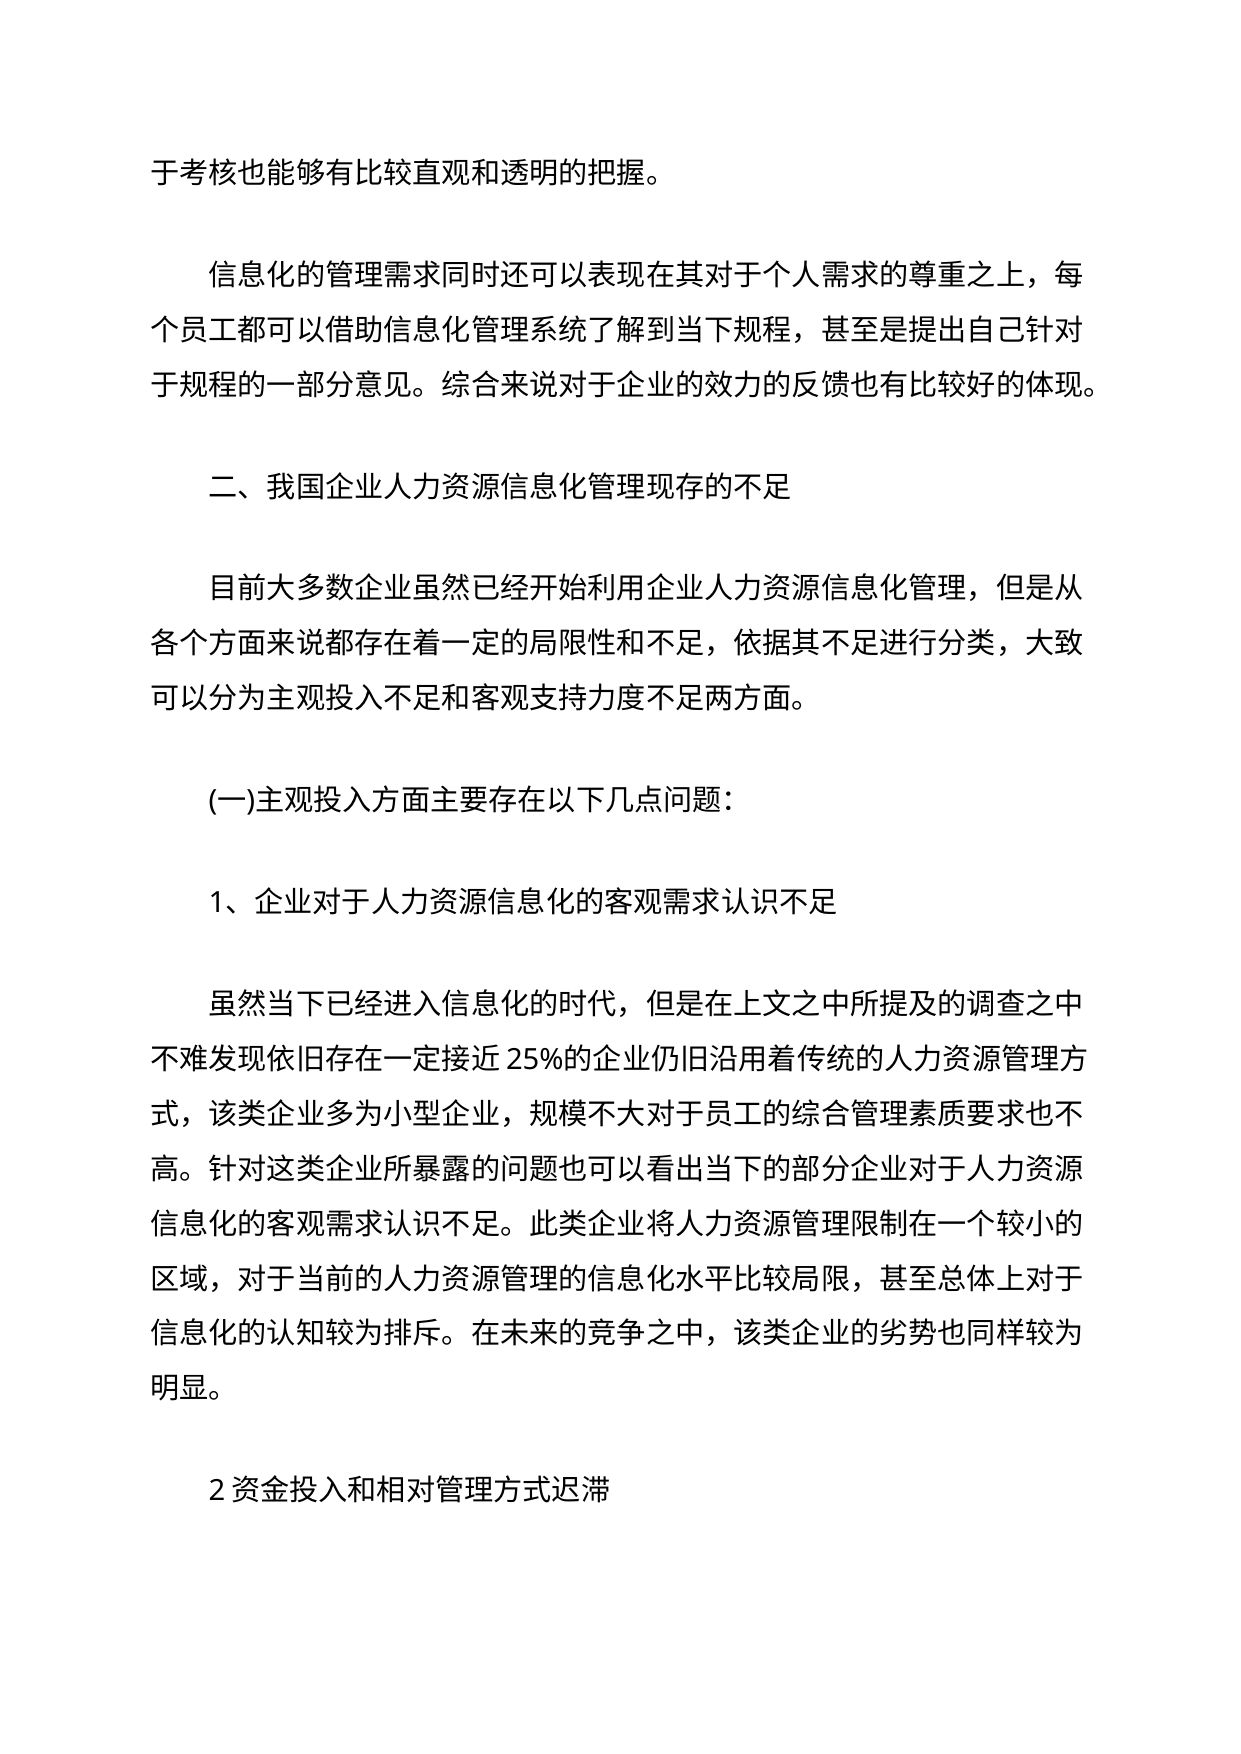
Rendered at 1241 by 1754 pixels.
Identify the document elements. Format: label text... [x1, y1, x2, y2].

text 信息化的管理需求同时还可以表现在其对于个人需求的尊重之上，每个员工都可以借助信息化管理系统了解到当下规程，甚至是提出自己针对于规程的一部分意见。综合来说对于企业的效力的反馈也有比较好的体现。 [150, 252, 1090, 404]
text (一)主观投入方面主要存在以下几点问题： [150, 777, 1090, 819]
text 二、我国企业人力资源信息化管理现存的不足 [150, 463, 1090, 506]
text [150, 150, 1090, 192]
text 2资金投入和相对管理方式迟滞 [150, 1467, 1090, 1509]
text 目前大多数企业虽然已经开始利用企业人力资源信息化管理，但是从各个方面来说都存在着一定的局限性和不足，依据其不足进行分类，大致可以分为主观投入不足和客观支持力度不足两方面。 [150, 565, 1090, 717]
text 虽然当下已经进入信息化的时代，但是在上文之中所提及的调查之中不难发现依旧存在一定接近25%的企业仍旧沿用着传统的人力资源管理方式，该类企业多为小型企业，规模不大对于员工的综合管理素质要求也不高。针对这类企业所暴露的问题也可以看出当下的部分企业对于人力资源信息化的客观需求认识不足。此类企业将人力资源管理限制在一个较小的区域，对于当前的人力资源管理的信息化水平比较局限，甚至总体上对于信息化的认知较为排斥。在未来的竞争之中，该类企业的劣势也同样较为明显。 [150, 981, 1090, 1407]
text 1、企业对于人力资源信息化的客观需求认识不足 [150, 879, 1090, 921]
